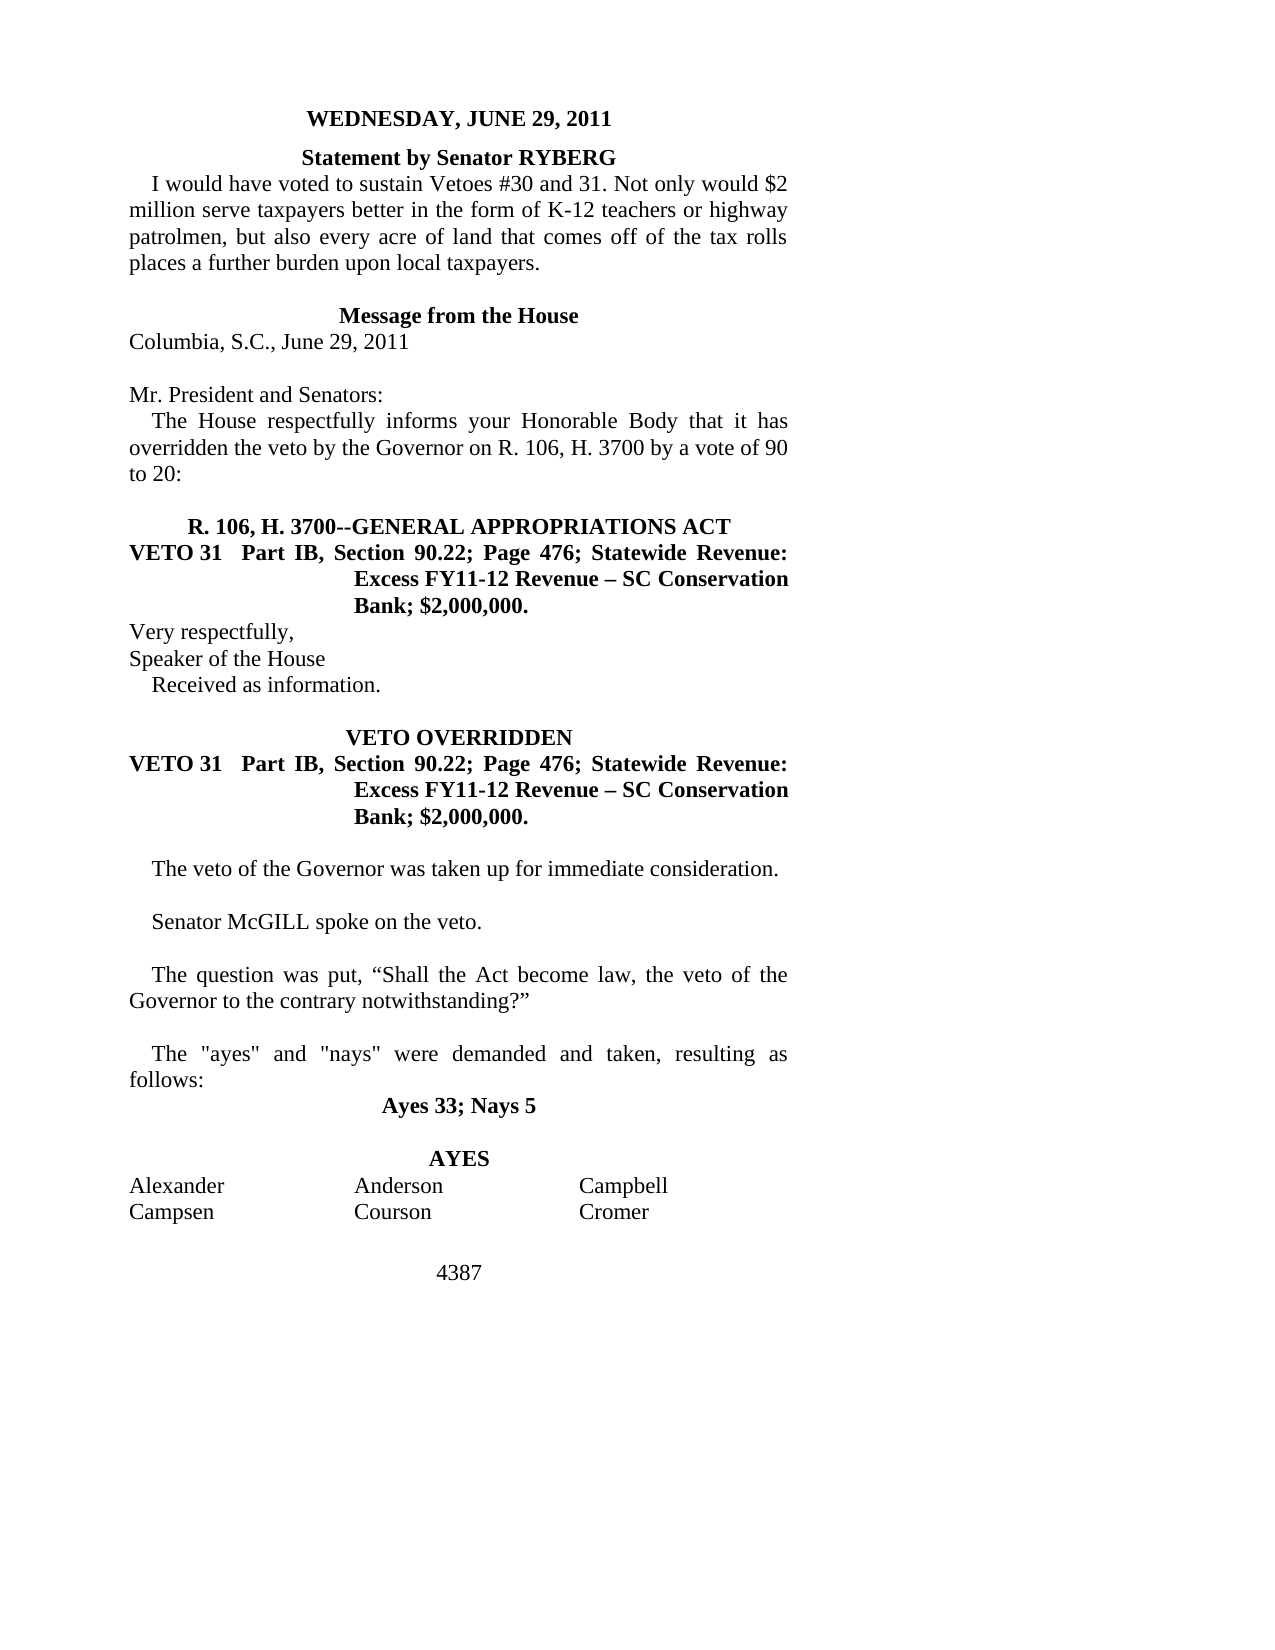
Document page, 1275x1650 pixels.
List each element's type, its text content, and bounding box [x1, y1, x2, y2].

text VETO 31 Part IB, Section 90.22; Page 476; Statewide Revenue: Excess FY11-12 Revenue – SC Conservation Bank; $2,000,000. [129, 750, 789, 829]
text Columbia, S.C., June 29, 2011 [129, 328, 789, 355]
text VETO 31 Part IB, Section 90.22; Page 476; Statewide Revenue: Excess FY11-12 Revenue – SC Conservation Bank; $2,000,000. [129, 539, 789, 618]
text Mr. President and Senators: [129, 381, 789, 407]
text Message from the House [129, 302, 789, 328]
text Alexander Anderson Campbell [129, 1172, 789, 1198]
text R. 106, H. 3700--GENERAL APPROPRIATIONS ACT [129, 513, 789, 539]
text Statement by Senator RYBERG [129, 144, 789, 170]
text Senator McGILL spoke on the veto. [129, 908, 789, 934]
text Speaker of the House [129, 644, 789, 671]
text Ayes 33; Nays 5 [129, 1093, 789, 1119]
text Campsen Courson Cromer [129, 1198, 789, 1224]
text The "ayes" and "nays" were demanded and taken, resulting as follows: [129, 1040, 789, 1093]
text I would have voted to sustain Vetoes #30 and 31. Not only would $2 million serve taxpayers better in the form of K-12 teachers or highway patrolmen, but also every acre of land that comes off of the tax rolls places a further burden upon local taxpayers. [129, 170, 789, 276]
text VETO OVERRIDDEN [129, 724, 789, 750]
text The veto of the Governor was taken up for immediate consideration. [129, 855, 789, 882]
text The House respectfully informs your Honorable Body that it has overridden the veto by the Governor on R. 106, H. 3700 by a vote of 90 to 20: [129, 407, 789, 486]
text The question was put, “Shall the Act become law, the veto of the Governor to the contrary notwithstanding?” [129, 961, 789, 1013]
text AYES [129, 1145, 789, 1172]
text Very respectfully, [129, 618, 789, 644]
text Received as information. [129, 671, 789, 697]
